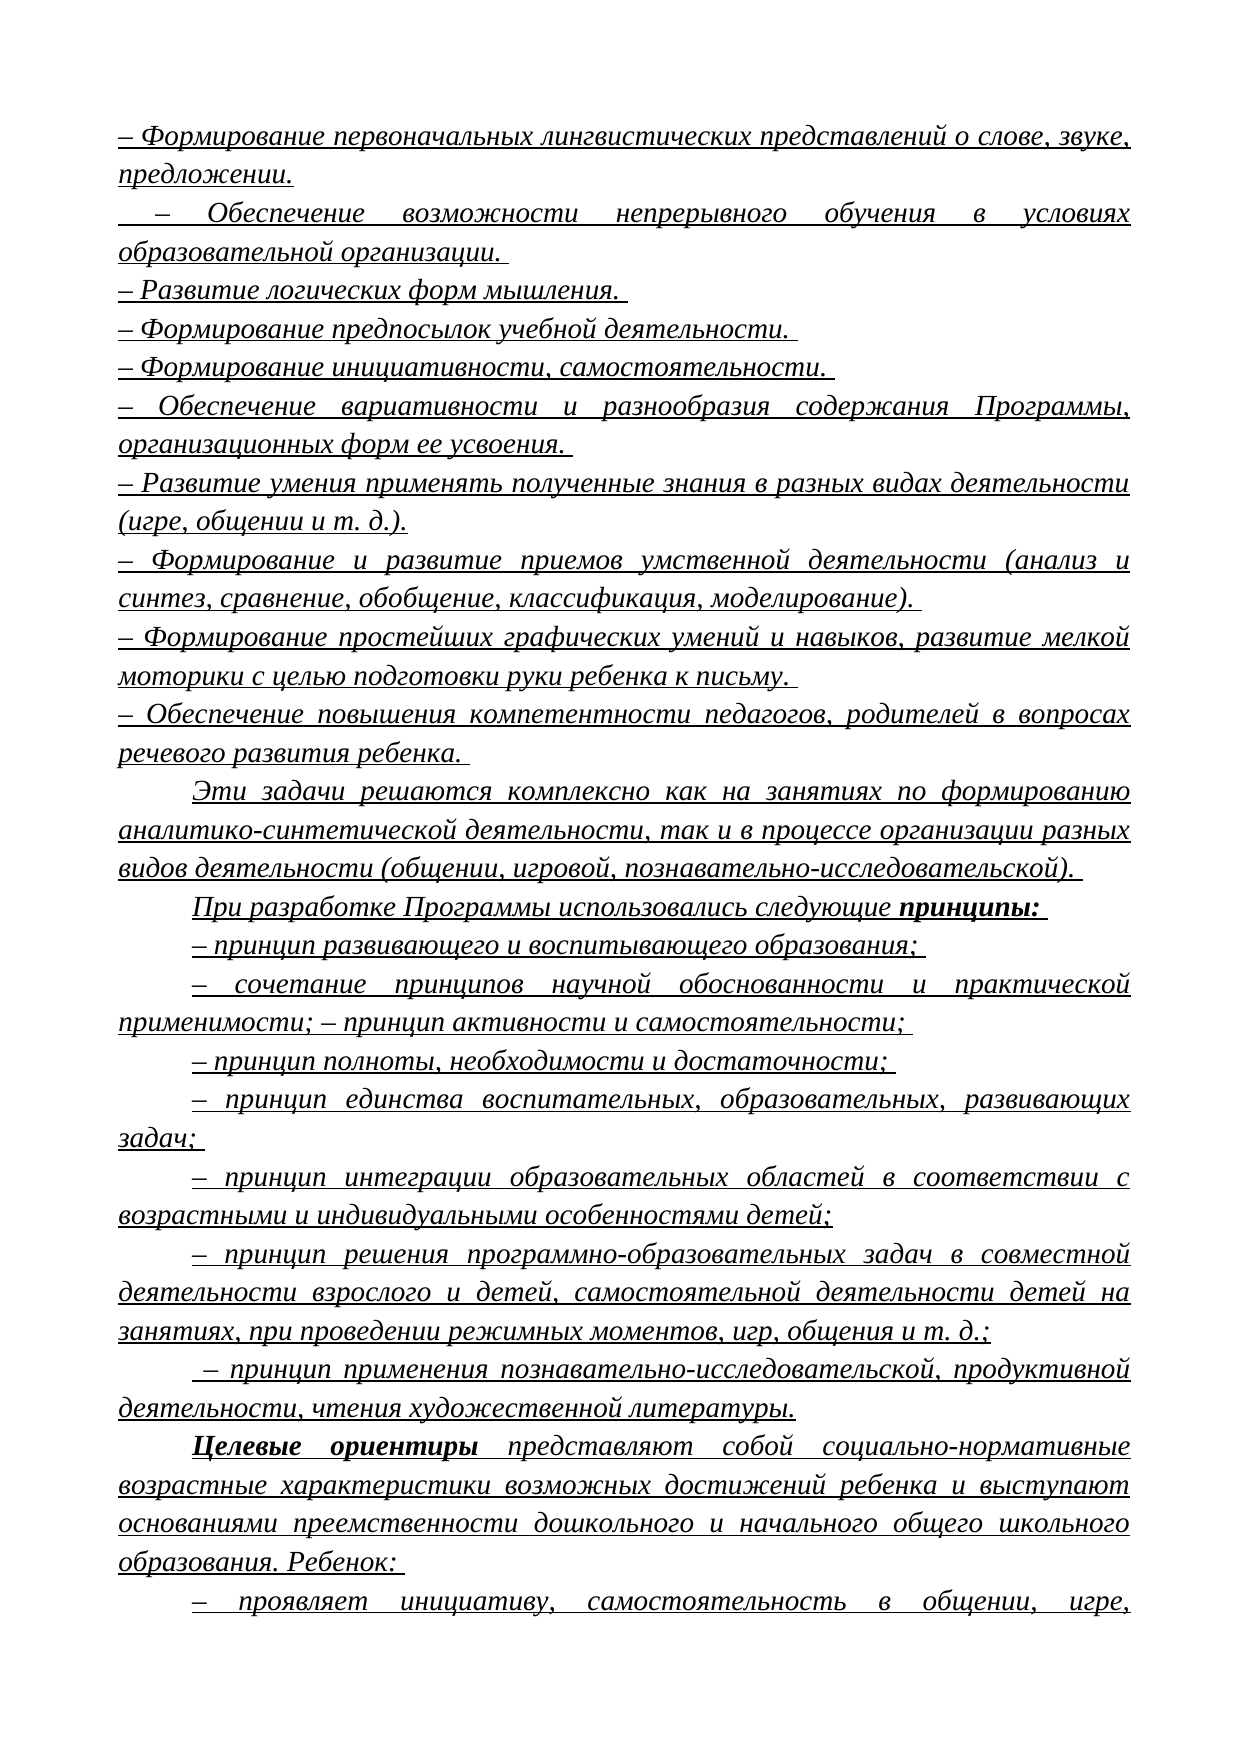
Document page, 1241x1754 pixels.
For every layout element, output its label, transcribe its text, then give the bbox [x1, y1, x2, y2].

text – Обеспечение вариативности и разнообразия содержания Программы, организационных форм ее усвоения. [118, 388, 1131, 460]
text – Развитие умения применять полученные знания в разных видах деятельности (игре, общении и т. д.). [118, 465, 1131, 537]
text – принцип применения познавательно-исследовательской, продуктивной деятельности, чтения художественной литературы. [118, 1351, 1131, 1423]
text – принцип полноты, необходимости и достаточности; [118, 1043, 1131, 1077]
text – Формирование простейших графических умений и навыков, развитие мелкой моторики с целью подготовки руки ребенка к письму. [118, 619, 1131, 691]
text – Обеспечение повышения компетентности педагогов, родителей в вопросах речевого развития ребенка. [118, 727, 1131, 768]
text – сочетание принципов научной обоснованности и практической применимости; – принцип активности и самостоятельности; [118, 966, 1131, 1038]
text – Формирование инициативности, самостоятельности. [118, 349, 1131, 383]
text Эти задачи решаются комплексно как на занятиях по формированию аналитико-синтетической деятельности, так и в процессе организации разных видов деятельности (общении, игровой, познавательно-исследовательской). [118, 773, 1131, 841]
text – Формирование первоначальных лингвистических представлений о слове, звуке, предложении. [118, 118, 1131, 147]
text – принцип единства воспитательных, образовательных, развивающих задач; [118, 1082, 1131, 1154]
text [118, 1583, 1131, 1616]
text – Обеспечение повышения компетентности педагогов, родителей в вопросах речевого развития ребенка. [118, 696, 1131, 725]
text – Формирование первоначальных лингвистических представлений о слове, звуке, предложении. [118, 149, 1131, 190]
text – принцип развивающего и воспитывающего образования; [118, 927, 1131, 961]
text – принцип решения программно-образовательных задач в совместной деятельности взрослого и детей, самостоятельной деятельности детей на занятиях, при проведении режимных моментов, игр, общения и т. д.; [118, 1236, 1131, 1303]
text – Обеспечение возможности непрерывного обучения в условиях образовательной организации. [118, 226, 1131, 267]
text Эти задачи решаются комплексно как на занятиях по формированию аналитико-синтетической деятельности, так и в процессе организации разных видов деятельности (общении, игровой, познавательно-исследовательской). [118, 843, 1131, 884]
text – Обеспечение возможности непрерывного обучения в условиях образовательной организации. [118, 195, 1131, 224]
text При разработке Программы использовались следующие принципы: [118, 889, 1131, 922]
text – принцип интеграции образовательных областей в соответствии с возрастными и индивидуальными особенностями детей; [118, 1159, 1131, 1231]
text – Формирование и развитие приемов умственной деятельности (анализ и синтез, сравнение, обобщение, классификация, моделирование). [118, 542, 1131, 614]
text – Формирование предпосылок учебной деятельности. [118, 311, 1131, 344]
text Целевые ориентиры представляют собой социально-нормативные возрастные характеристики возможных достижений ребенка и выступают основаниями преемственности дошкольного и начального общего школьного образования. Ребенок: [118, 1428, 1131, 1578]
text – принцип решения программно-образовательных задач в совместной деятельности взрослого и детей, самостоятельной деятельности детей на занятиях, при проведении режимных моментов, игр, общения и т. д.; [118, 1305, 1131, 1346]
text – Развитие логических форм мышления. [118, 272, 1131, 306]
